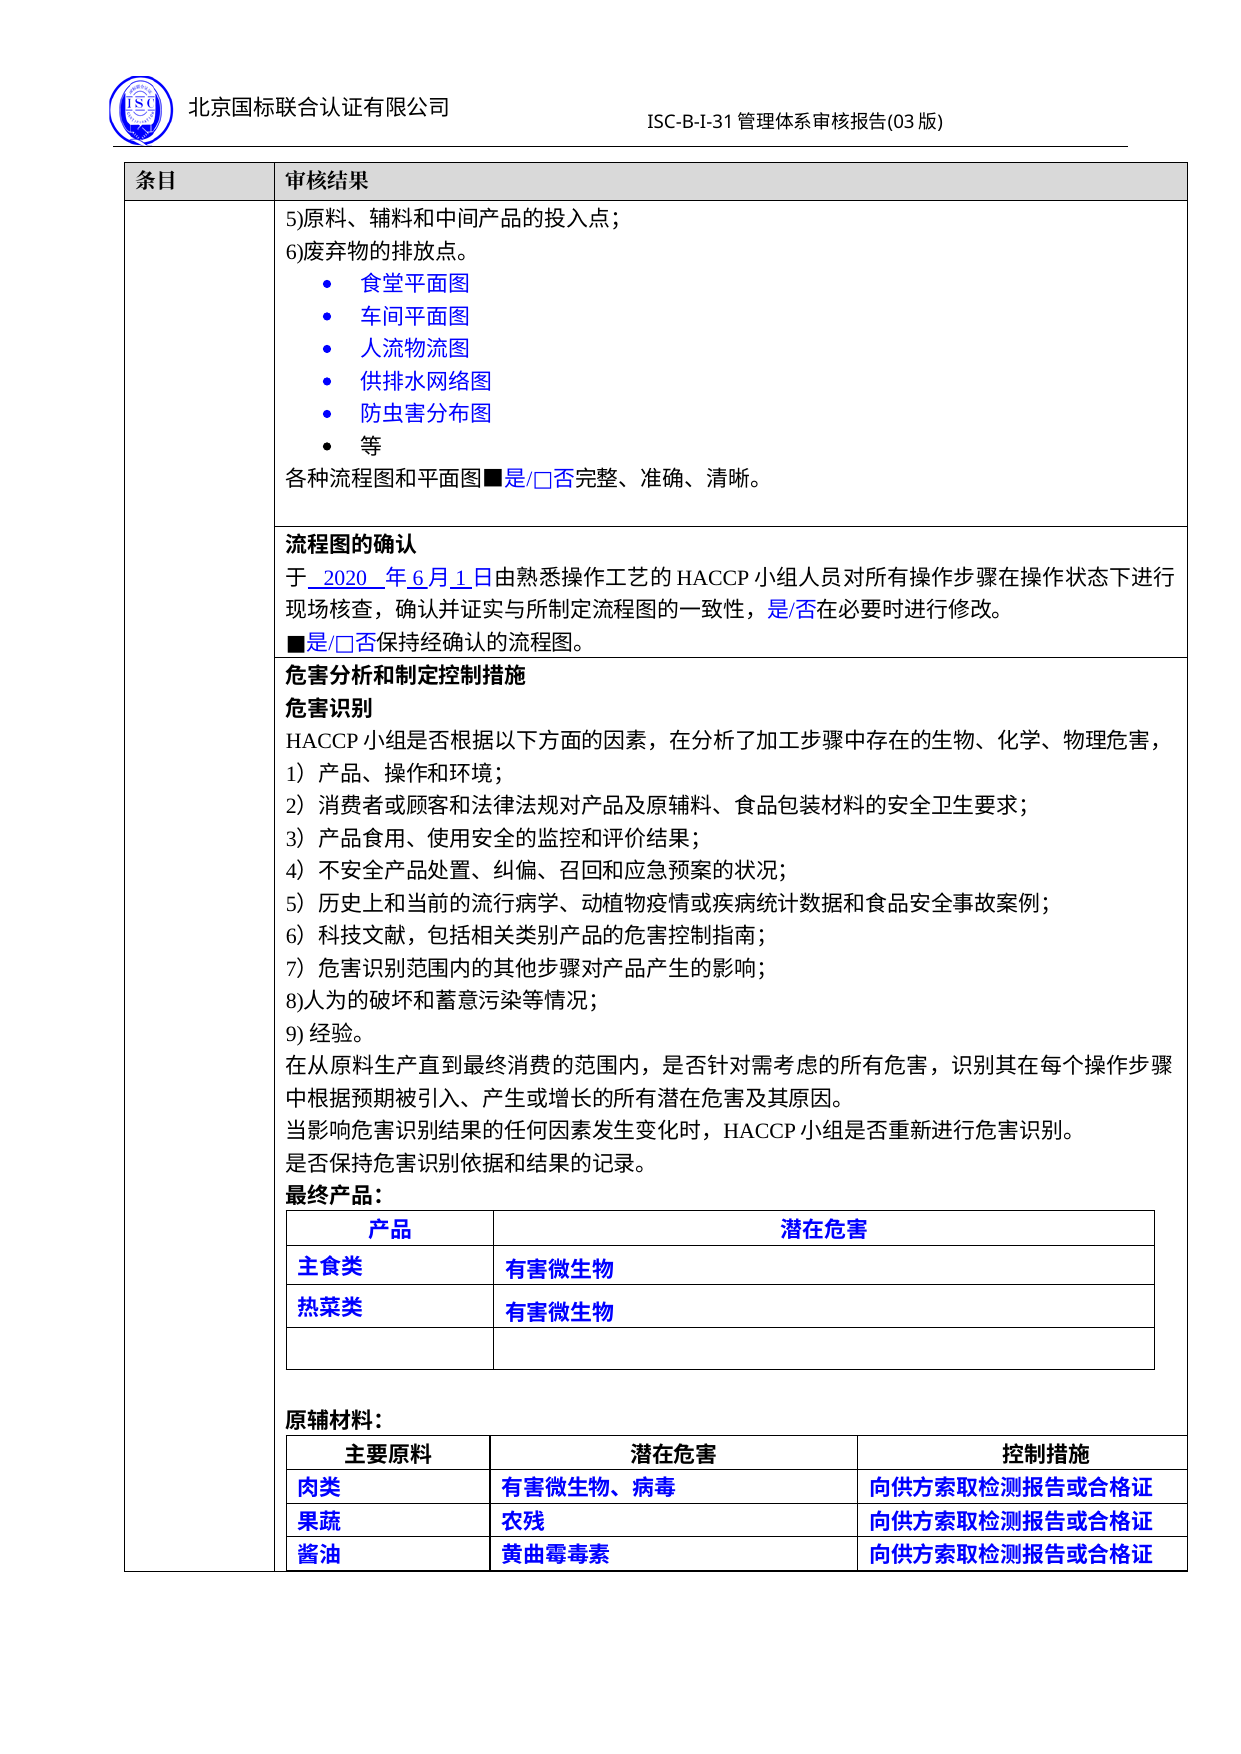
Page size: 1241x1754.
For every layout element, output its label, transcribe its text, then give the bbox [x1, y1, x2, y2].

table_cell 流程图的确认 于 2020 年 6月 1 日由熟悉操作工艺的HACCP小组人员对所有操作步骤在操作状态下进行现场核查，确认并证实与所制定流程图的一致性，是/否在必要时进行修改。 ■是/□否保持经确认的流程图。 [275, 527, 1187, 657]
table_header 审核结果 [275, 163, 1187, 200]
picture [108, 76, 174, 145]
table_header 条目 [125, 163, 274, 200]
